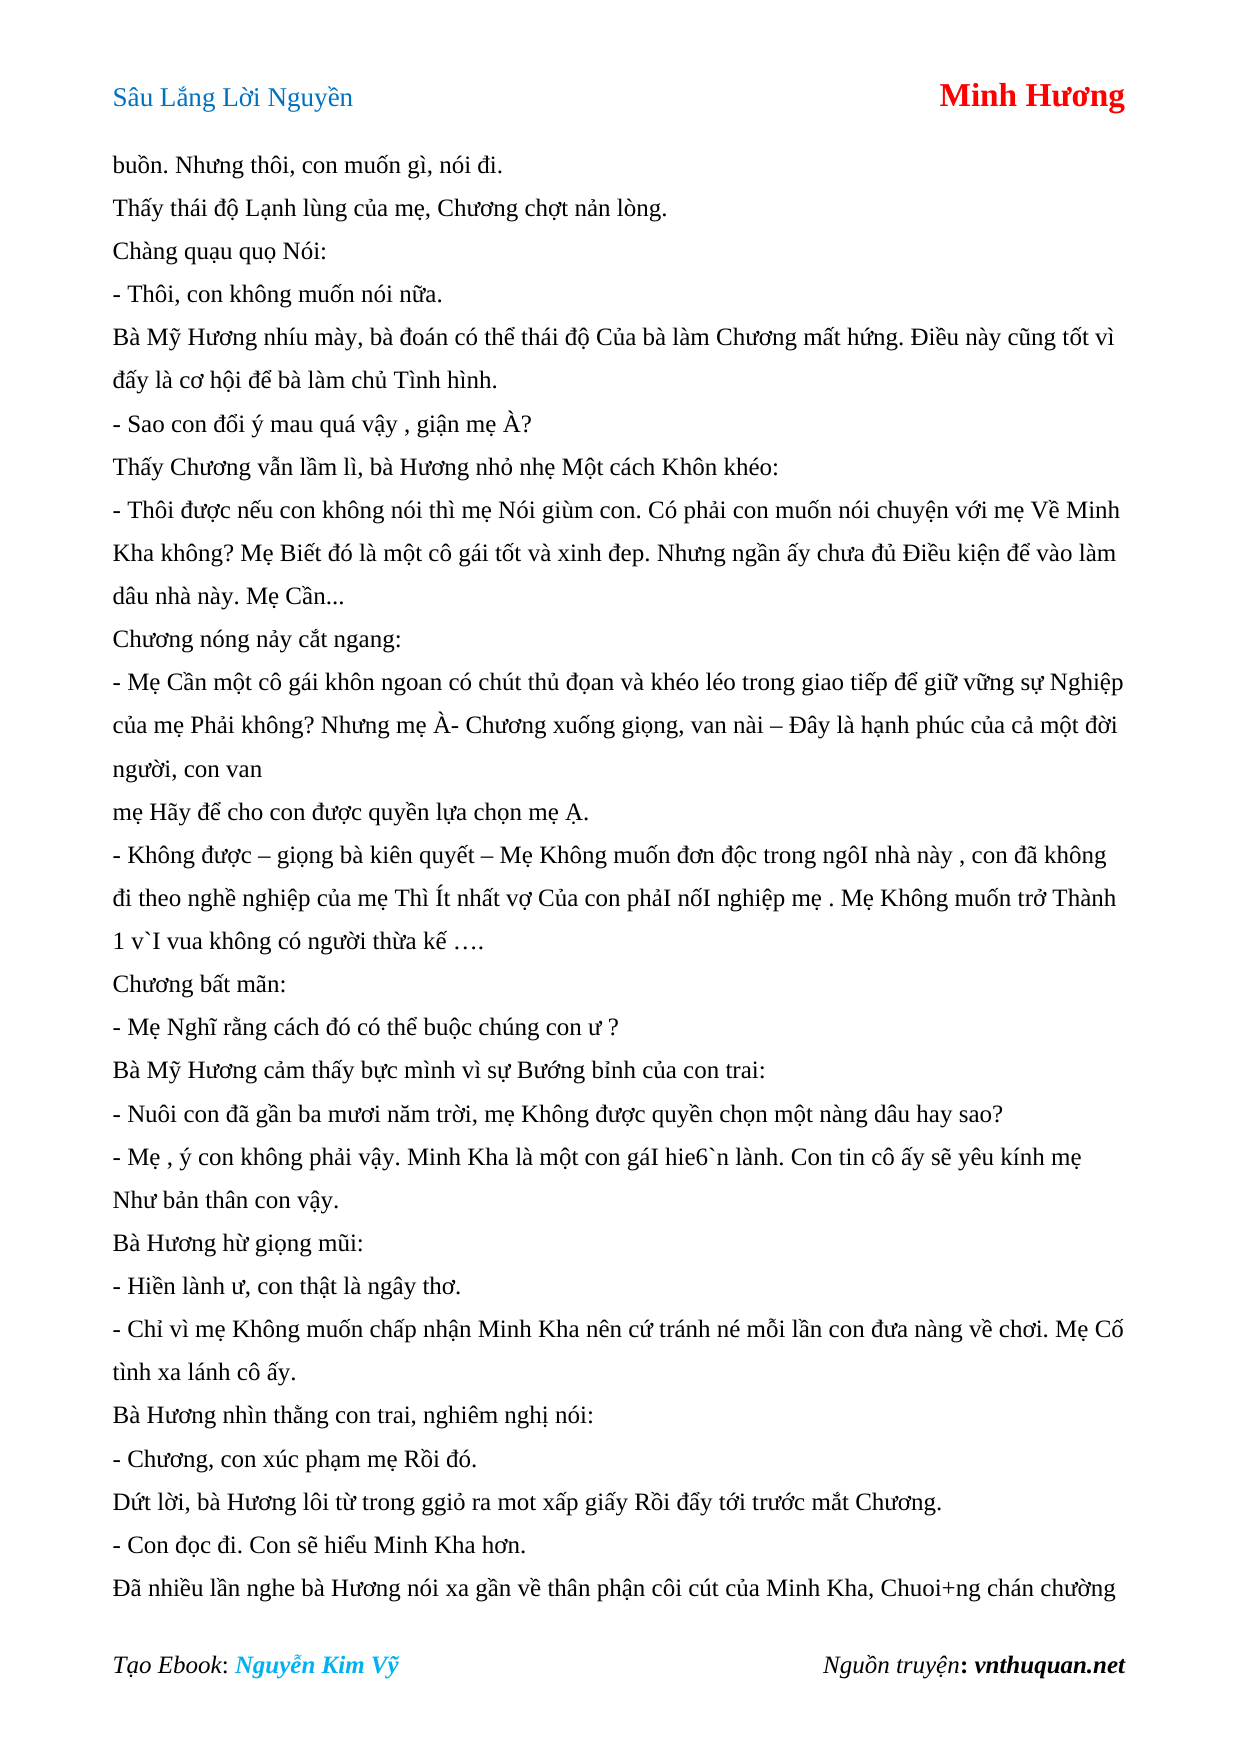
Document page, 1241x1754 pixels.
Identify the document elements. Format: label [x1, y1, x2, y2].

text [112, 150, 1128, 1602]
